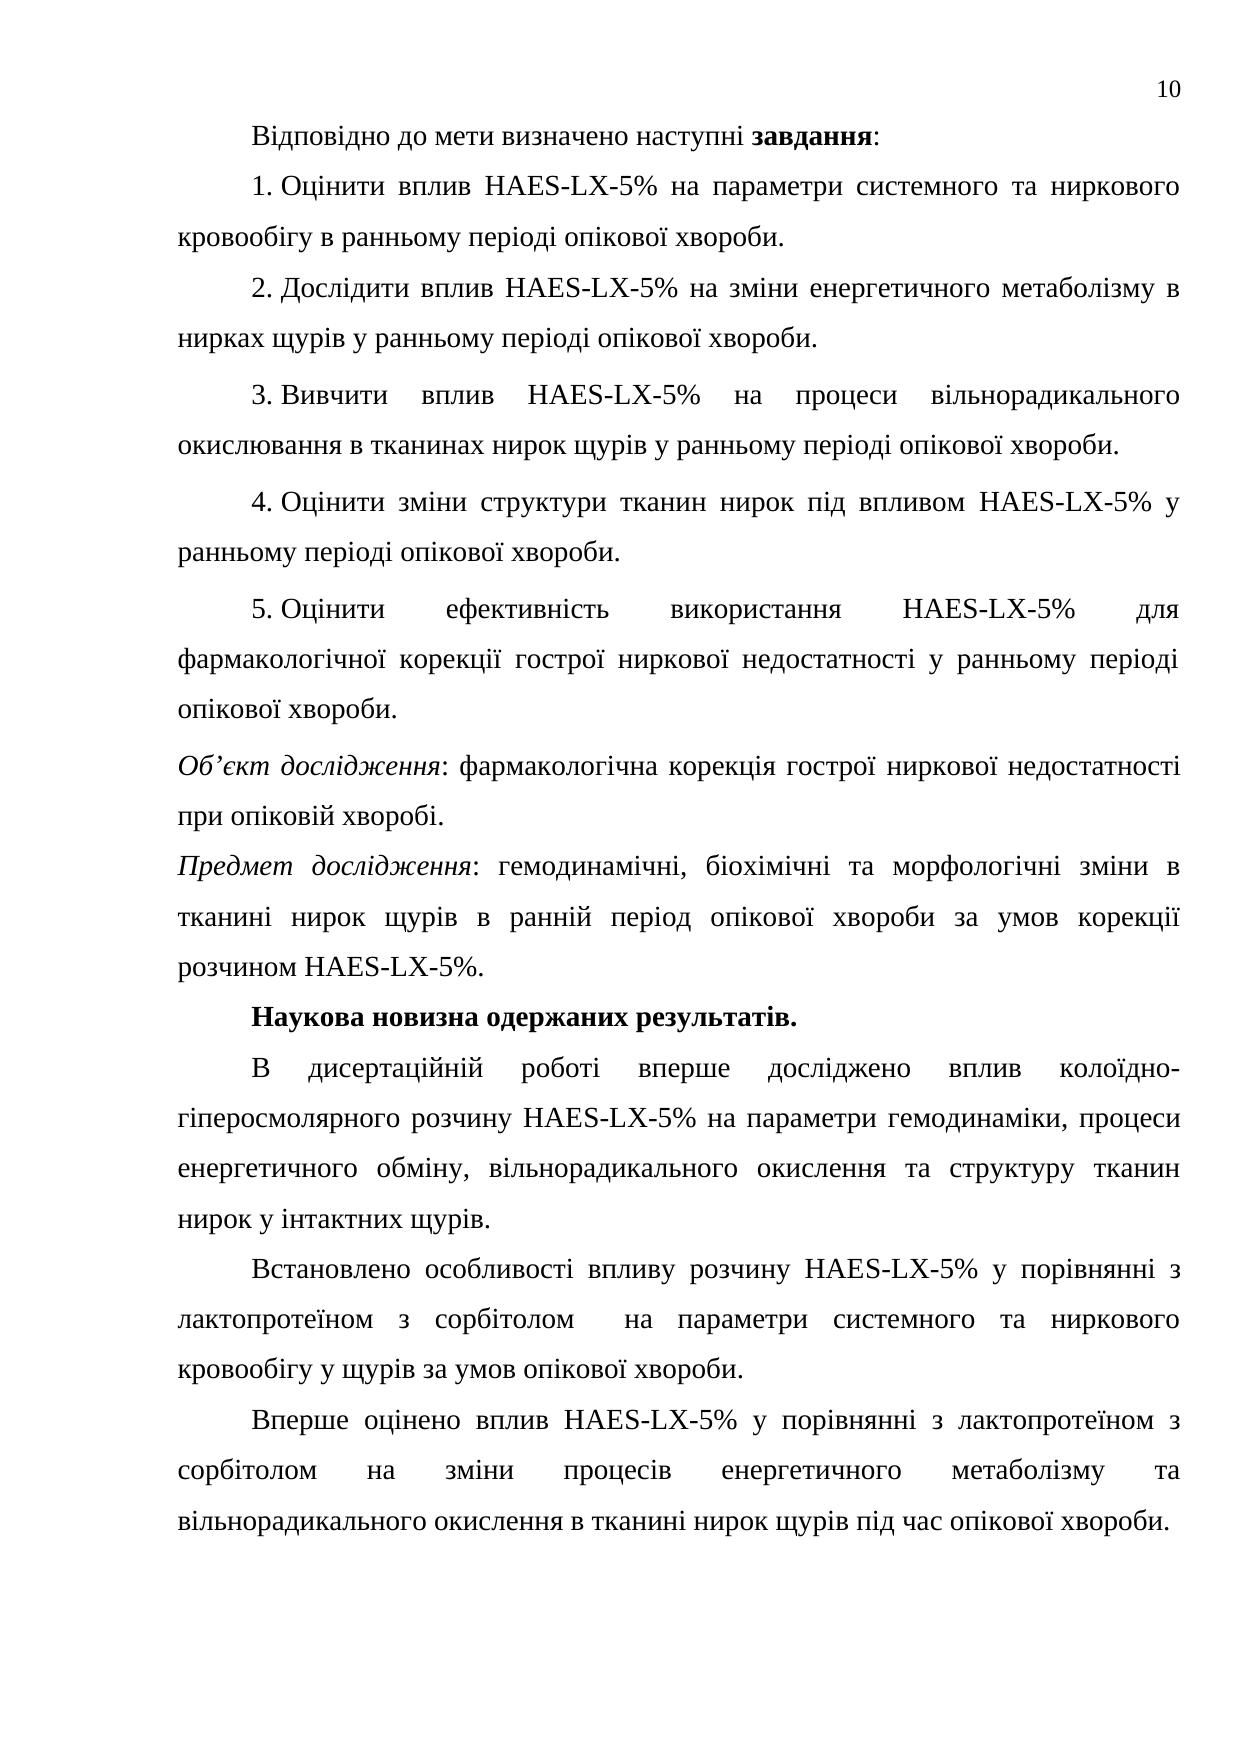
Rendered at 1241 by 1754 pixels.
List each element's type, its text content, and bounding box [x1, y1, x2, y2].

list Дослідити вплив НАЕS-LХ-5% на зміни енергетичного метаболізму в нирках щурів у ранньому періоді опікової хвороби. [177, 270, 1181, 354]
text Об’єкт дослідження: фармакологічна корекція гострої ниркової недостатності при опіковій хворобі. [177, 748, 1181, 832]
list Оцінити зміни структури тканин нирок під впливом HAES-LX-5% у ранньому періоді опікової хвороби. [177, 484, 1180, 568]
list Оцінити вплив НАЕS-LХ-5% на параметри системного та ниркового кровообігу в ранньому періоді опікової хвороби. [177, 168, 1181, 252]
text Вперше оцінено вплив НАЕS-LХ-5% у порівнянні з лактопротеїном з сорбітолом на зміни процесів енергетичного метаболізму та вільнорадикального окислення в тканині нирок щурів під час опікової хвороби. [177, 1402, 1181, 1536]
text Наукова новизна одержаних результатів. [177, 999, 1181, 1033]
list Вивчити вплив НАЕS-LХ-5% на процеси вільнорадикального окислювання в тканинах нирок щурів у ранньому періоді опікової хвороби. [177, 377, 1181, 461]
text Встановлено особливості впливу розчину НАЕS-LХ-5% у порівнянні з лактопротеїном з сорбітолом на параметри системного та ниркового кровообігу у щурів за умов опікової хвороби. [177, 1251, 1181, 1385]
text Предмет дослідження: гемодинамічні, біохімічні та морфологічні зміни в тканині нирок щурів в ранній період опікової хвороби за умов корекції розчином HAES-LX-5%. [177, 848, 1181, 983]
text Відповідно до мети визначено наступні завдання: [177, 118, 1181, 152]
list Оцінити ефективність використання НАЕS-LХ-5% для фармакологічної корекції гострої ниркової недостатності у ранньому періоді опікової хвороби. [177, 591, 1180, 725]
text В дисертаційній роботі вперше досліджено вплив колоїдно-гіперосмолярного розчину НАЕS-LХ-5% на параметри гемодинаміки, процеси енергетичного обміну, вільнорадикального окислення та структуру тканин нирок у інтактних щурів. [177, 1050, 1181, 1234]
